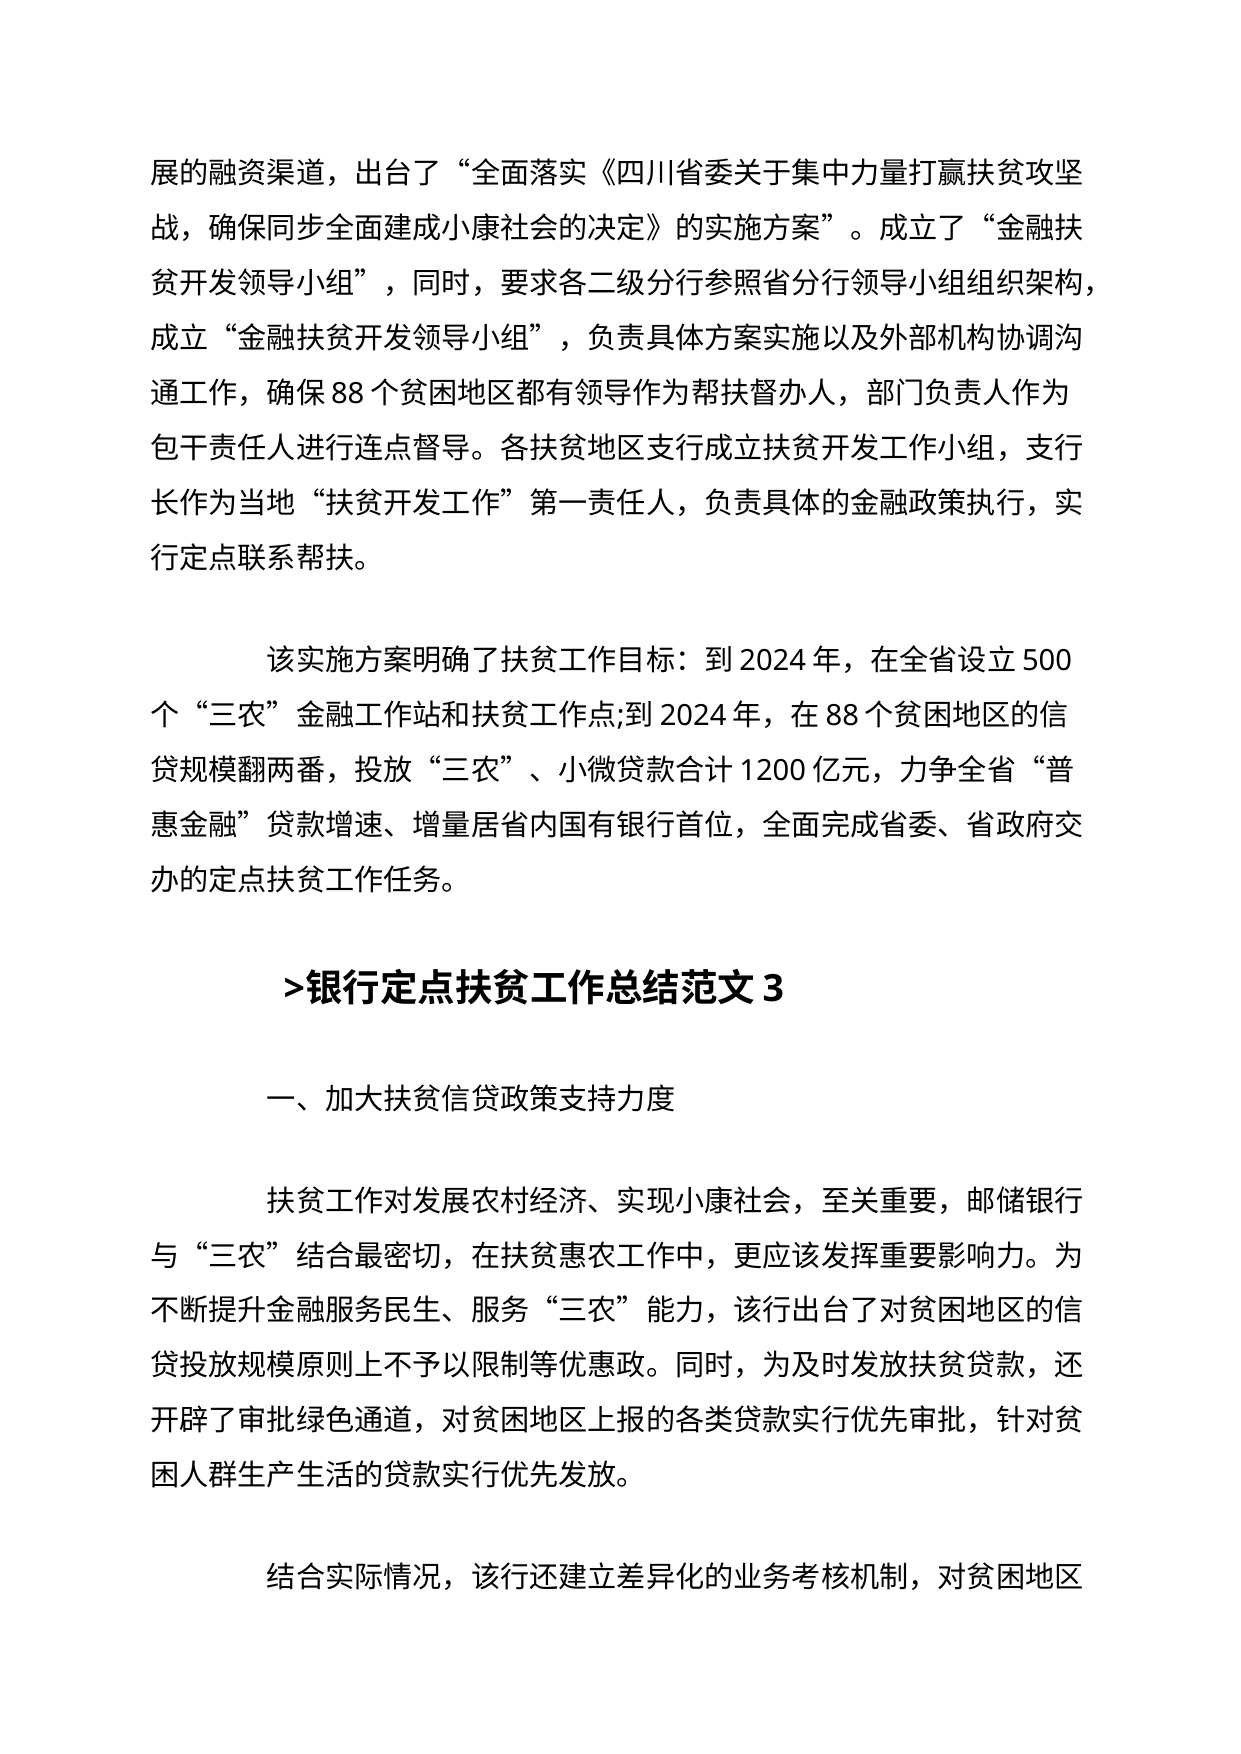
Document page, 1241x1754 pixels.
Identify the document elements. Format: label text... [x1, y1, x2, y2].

text 扶贫工作对发展农村经济、实现小康社会，至关重要，邮储银行与“三农”结合最密切，在扶贫惠农工作中，更应该发挥重要影响力。为不断提升金融服务民生、服务“三农”能力，该行出台了对贫困地区的信贷投放规模原则上不予以限制等优惠政。同时，为及时发放扶贫贷款，还开辟了审批绿色通道，对贫困地区上报的各类贷款实行优先审批，针对贫困人群生产生活的贷款实行优先发放。 [150, 1177, 1090, 1494]
text 一、加大扶贫信贷政策支持力度 [150, 1075, 1090, 1118]
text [150, 150, 1090, 577]
text >银行定点扶贫工作总结范文3 [150, 958, 1090, 1012]
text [150, 1553, 1090, 1596]
text 该实施方案明确了扶贫工作目标：到2024年，在全省设立500个“三农”金融工作站和扶贫工作点;到2024年，在88个贫困地区的信贷规模翻两番，投放“三农”、小微贷款合计1200亿元，力争全省“普惠金融”贷款增速、增量居省内国有银行首位，全面完成省委、省政府交办的定点扶贫工作任务。 [150, 636, 1090, 898]
